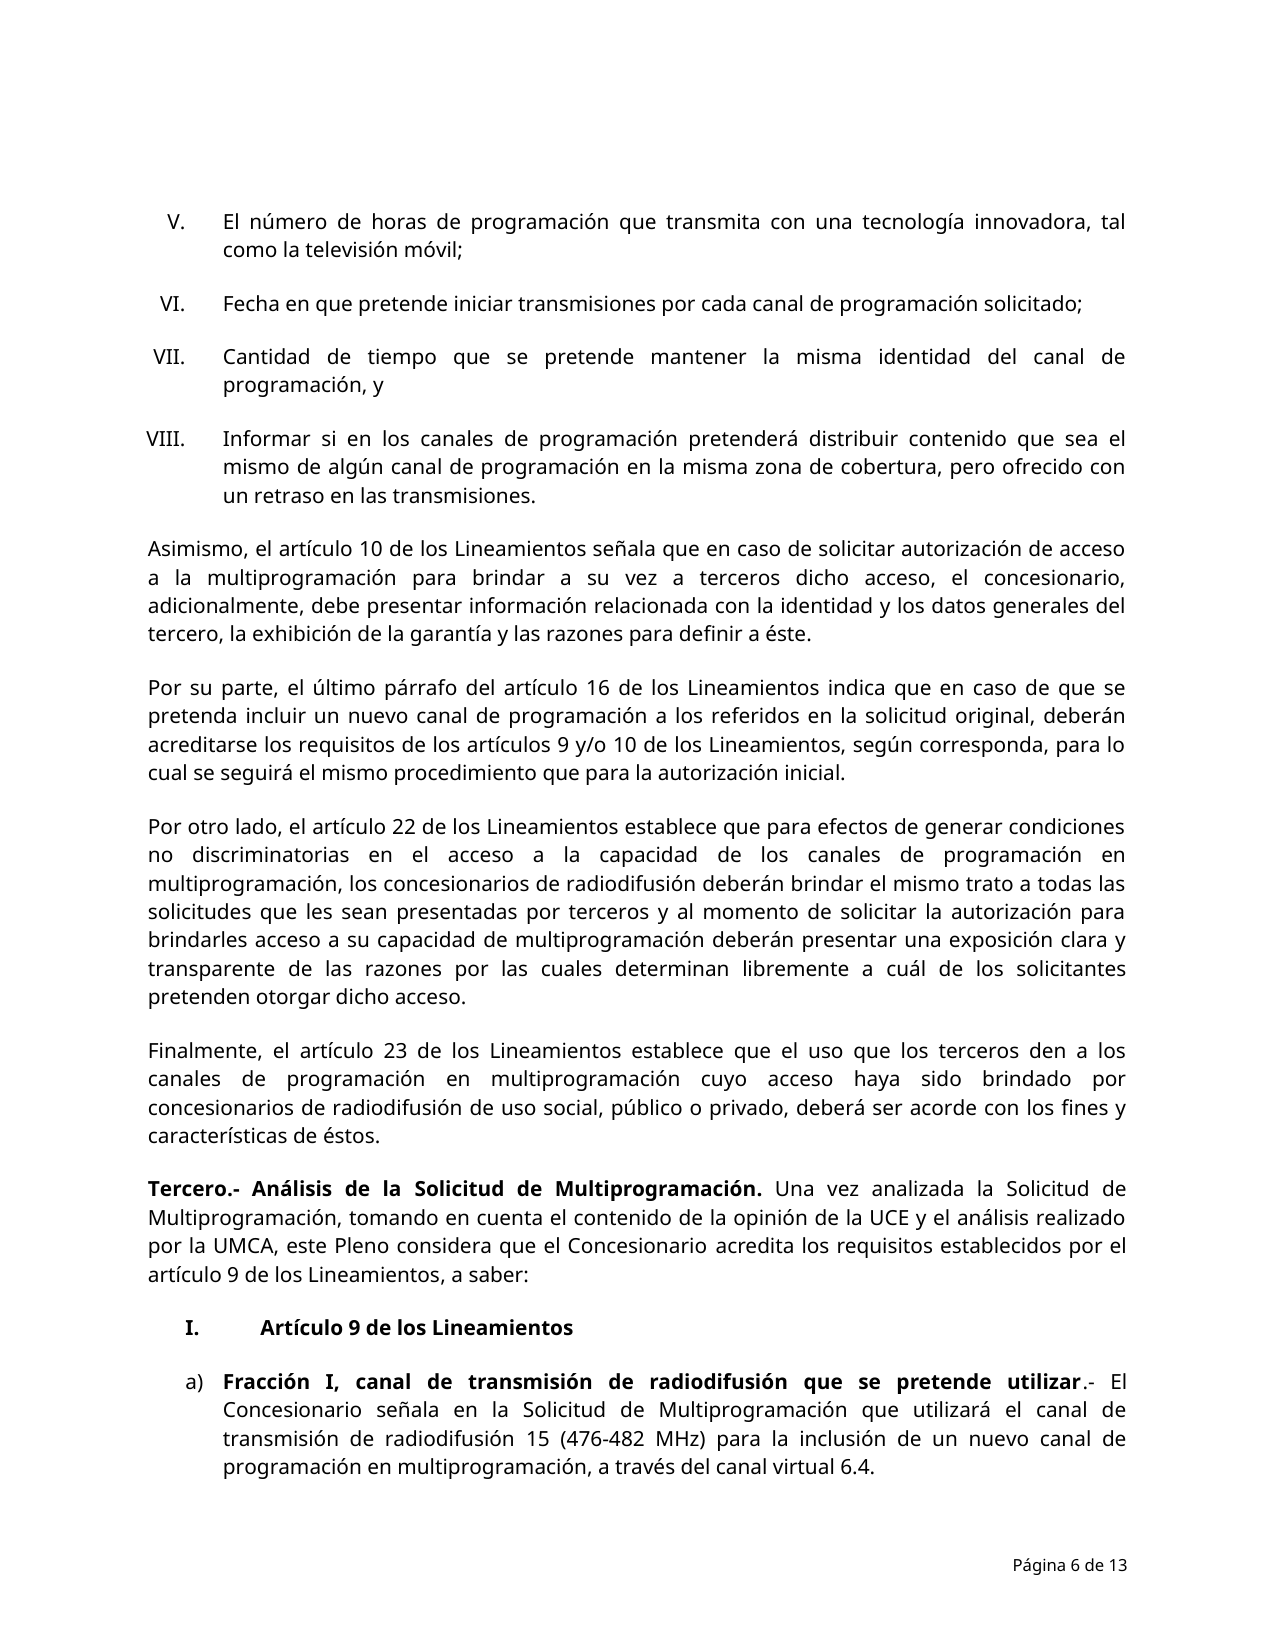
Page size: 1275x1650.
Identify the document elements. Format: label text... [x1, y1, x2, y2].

text Asimismo, el artículo 10 de los Lineamientos señala que en caso de solicitar autorización de acceso a la multiprogramación para brindar a su vez a terceros dicho acceso, el concesionario, adicionalmente, debe presentar información relacionada con la identidad y los datos generales del tercero, la exhibición de la garantía y las razones para definir a éste. [148, 534, 1127, 648]
list Informar si en los canales de programación pretenderá distribuir contenido que sea el mismo de algún canal de programación en la misma zona de cobertura, pero ofrecido con un retraso en las transmisiones. [185, 424, 1127, 509]
list El número de horas de programación que transmita con una tecnología innovadora, tal como la televisión móvil; [185, 207, 1127, 264]
list Cantidad de tiempo que se pretende mantener la misma identidad del canal de programación, y [185, 342, 1127, 399]
text Por otro lado, el artículo 22 de los Lineamientos establece que para efectos de generar condiciones no discriminatorias en el acceso a la capacidad de los canales de programación en multiprogramación, los concesionarios de radiodifusión deberán brindar el mismo trato a todas las solicitudes que les sean presentadas por terceros y al momento de solicitar la autorización para brindarles acceso a su capacidad de multiprogramación deberán presentar una exposición clara y transparente de las razones por las cuales determinan libremente a cuál de los solicitantes pretenden otorgar dicho acceso. [148, 812, 1127, 1011]
list Artículo 9 de los Lineamientos [185, 1313, 1127, 1342]
text Tercero.- Análisis de la Solicitud de Multiprogramación. Una vez analizada la Solicitud de Multiprogramación, tomando en cuenta el contenido de la opinión de la UCE y el análisis realizado por la UMCA, este Pleno considera que el Concesionario acredita los requisitos establecidos por el artículo 9 de los Lineamientos, a saber: [148, 1174, 1127, 1288]
text Por su parte, el último párrafo del artículo 16 de los Lineamientos indica que en caso de que se pretenda incluir un nuevo canal de programación a los referidos en la solicitud original, deberán acreditarse los requisitos de los artículos 9 y/o 10 de los Lineamientos, según corresponda, para lo cual se seguirá el mismo procedimiento que para la autorización inicial. [148, 673, 1127, 787]
list Fracción I, canal de transmisión de radiodifusión que se pretende utilizar.- El Concesionario señala en la Solicitud de Multiprogramación que utilizará el canal de transmisión de radiodifusión 15 (476-482 MHz) para la inclusión de un nuevo canal de programación en multiprogramación, a través del canal virtual 6.4. [185, 1367, 1127, 1481]
text Finalmente, el artículo 23 de los Lineamientos establece que el uso que los terceros den a los canales de programación en multiprogramación cuyo acceso haya sido brindado por concesionarios de radiodifusión de uso social, público o privado, deberá ser acorde con los fines y características de éstos. [148, 1036, 1127, 1149]
list Fecha en que pretende iniciar transmisiones por cada canal de programación solicitado; [185, 289, 1127, 317]
